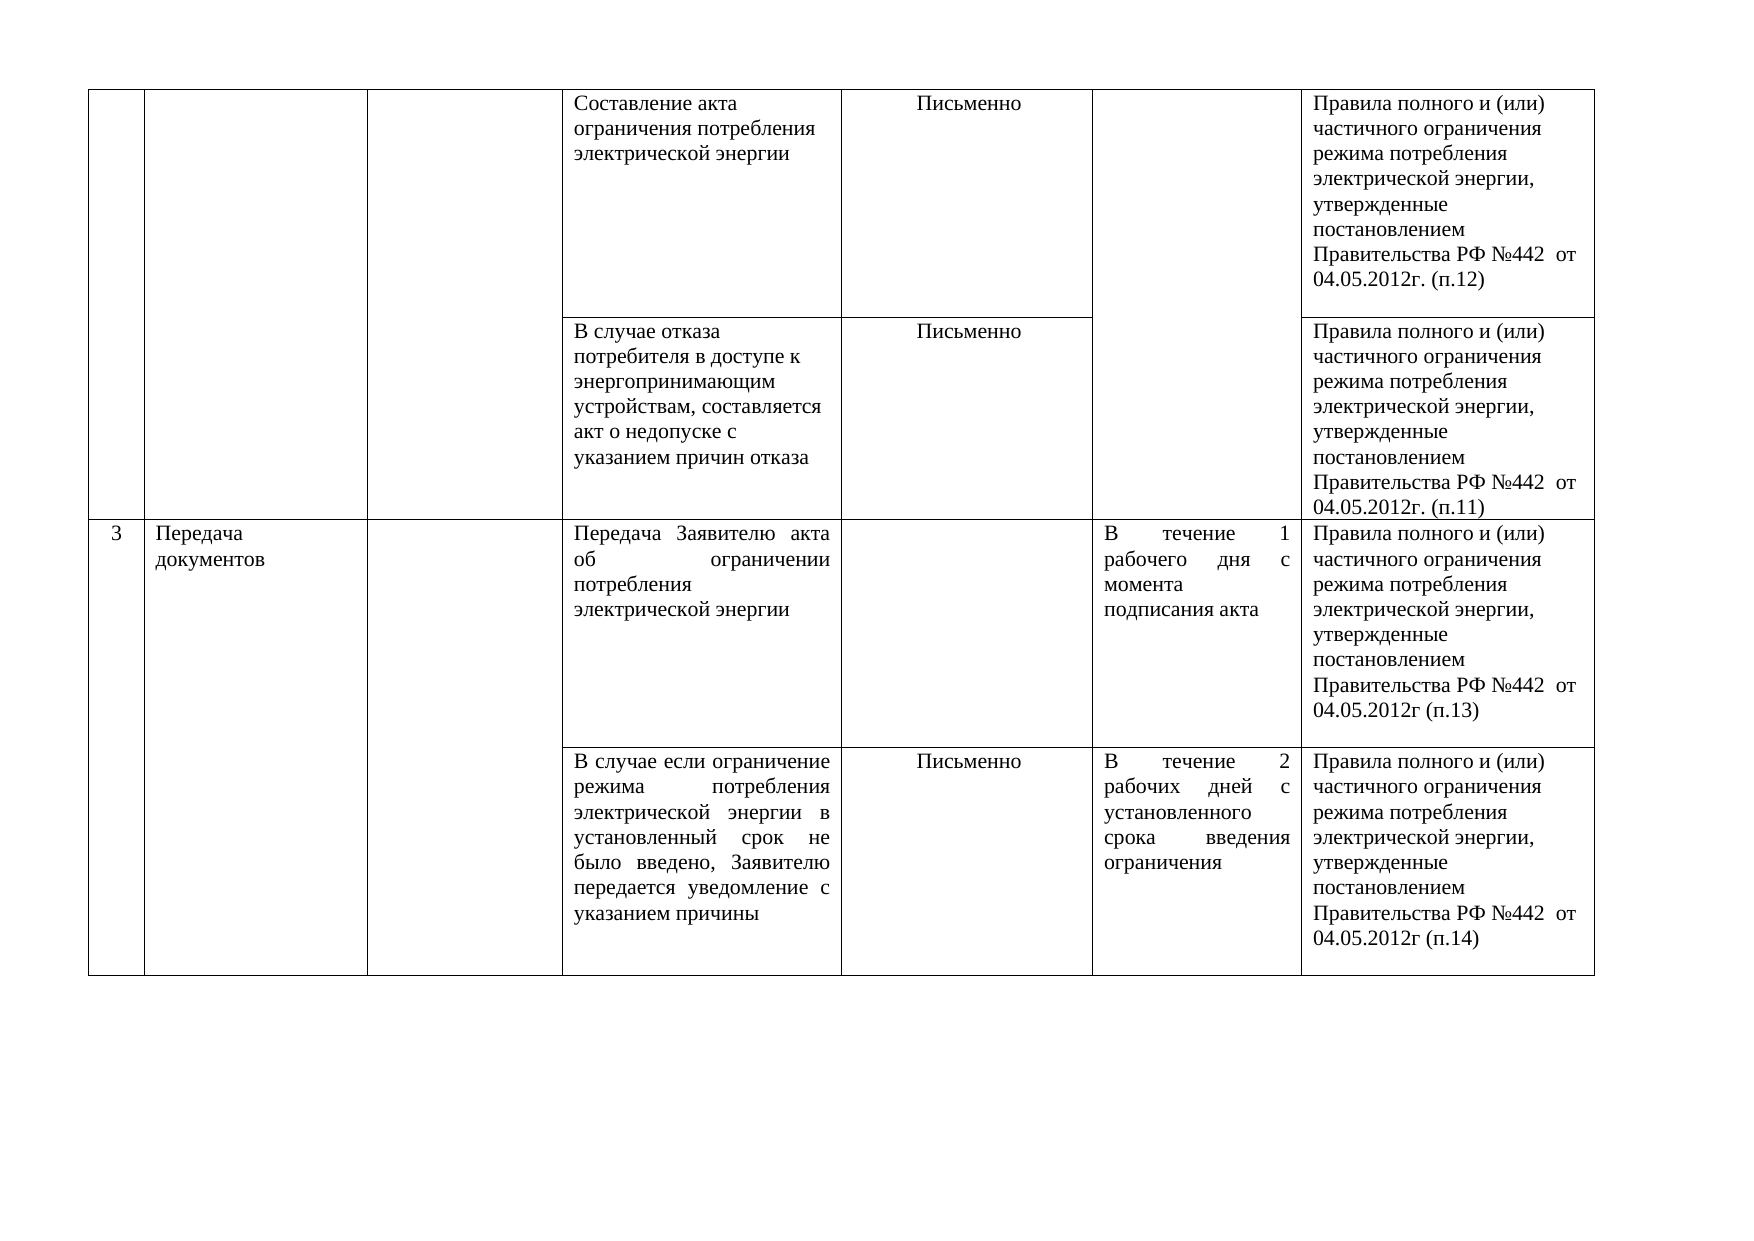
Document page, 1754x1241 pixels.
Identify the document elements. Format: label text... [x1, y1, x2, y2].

table_cell 3 [89, 520, 144, 975]
table_cell Письменно [842, 90, 1092, 317]
table_cell Письменно [842, 318, 1092, 519]
table_cell Письменно [842, 748, 1092, 975]
table_cell Составление акта ограничения потребления электрической энергии [563, 90, 841, 317]
table_cell В течение 2 рабочих дней с установленного срока введения ограничения [1093, 748, 1301, 975]
table_cell В течение 1 рабочего дня с момента подписания акта [1093, 520, 1301, 747]
table_cell Правила полного и (или) частичного ограничения режима потребления электрической энергии, утвержденные постановлением Правительства РФ №442 от 04.05.2012г. (п.12) [1302, 90, 1594, 317]
table_cell Передача документов [145, 520, 367, 975]
table_cell В случае если ограничение режима потребления электрической энергии в установленный срок не было введено, Заявителю передается уведомление с указанием причины [563, 748, 841, 975]
table_cell Правила полного и (или) частичного ограничения режима потребления электрической энергии, утвержденные постановлением Правительства РФ №442 от 04.05.2012г (п.14) [1302, 748, 1594, 975]
table_cell Правила полного и (или) частичного ограничения режима потребления электрической энергии, утвержденные постановлением Правительства РФ №442 от 04.05.2012г. (п.11) [1302, 318, 1594, 519]
table_cell В случае отказа потребителя в доступе к энергопринимающим устройствам, составляется акт о недопуске с указанием причин отказа [563, 318, 841, 519]
table_cell [368, 520, 562, 975]
table_cell [842, 520, 1092, 747]
table_cell Правила полного и (или) частичного ограничения режима потребления электрической энергии, утвержденные постановлением Правительства РФ №442 от 04.05.2012г (п.13) [1302, 520, 1594, 747]
table_cell Передача Заявителю акта об ограничении потребления электрической энергии [563, 520, 841, 747]
